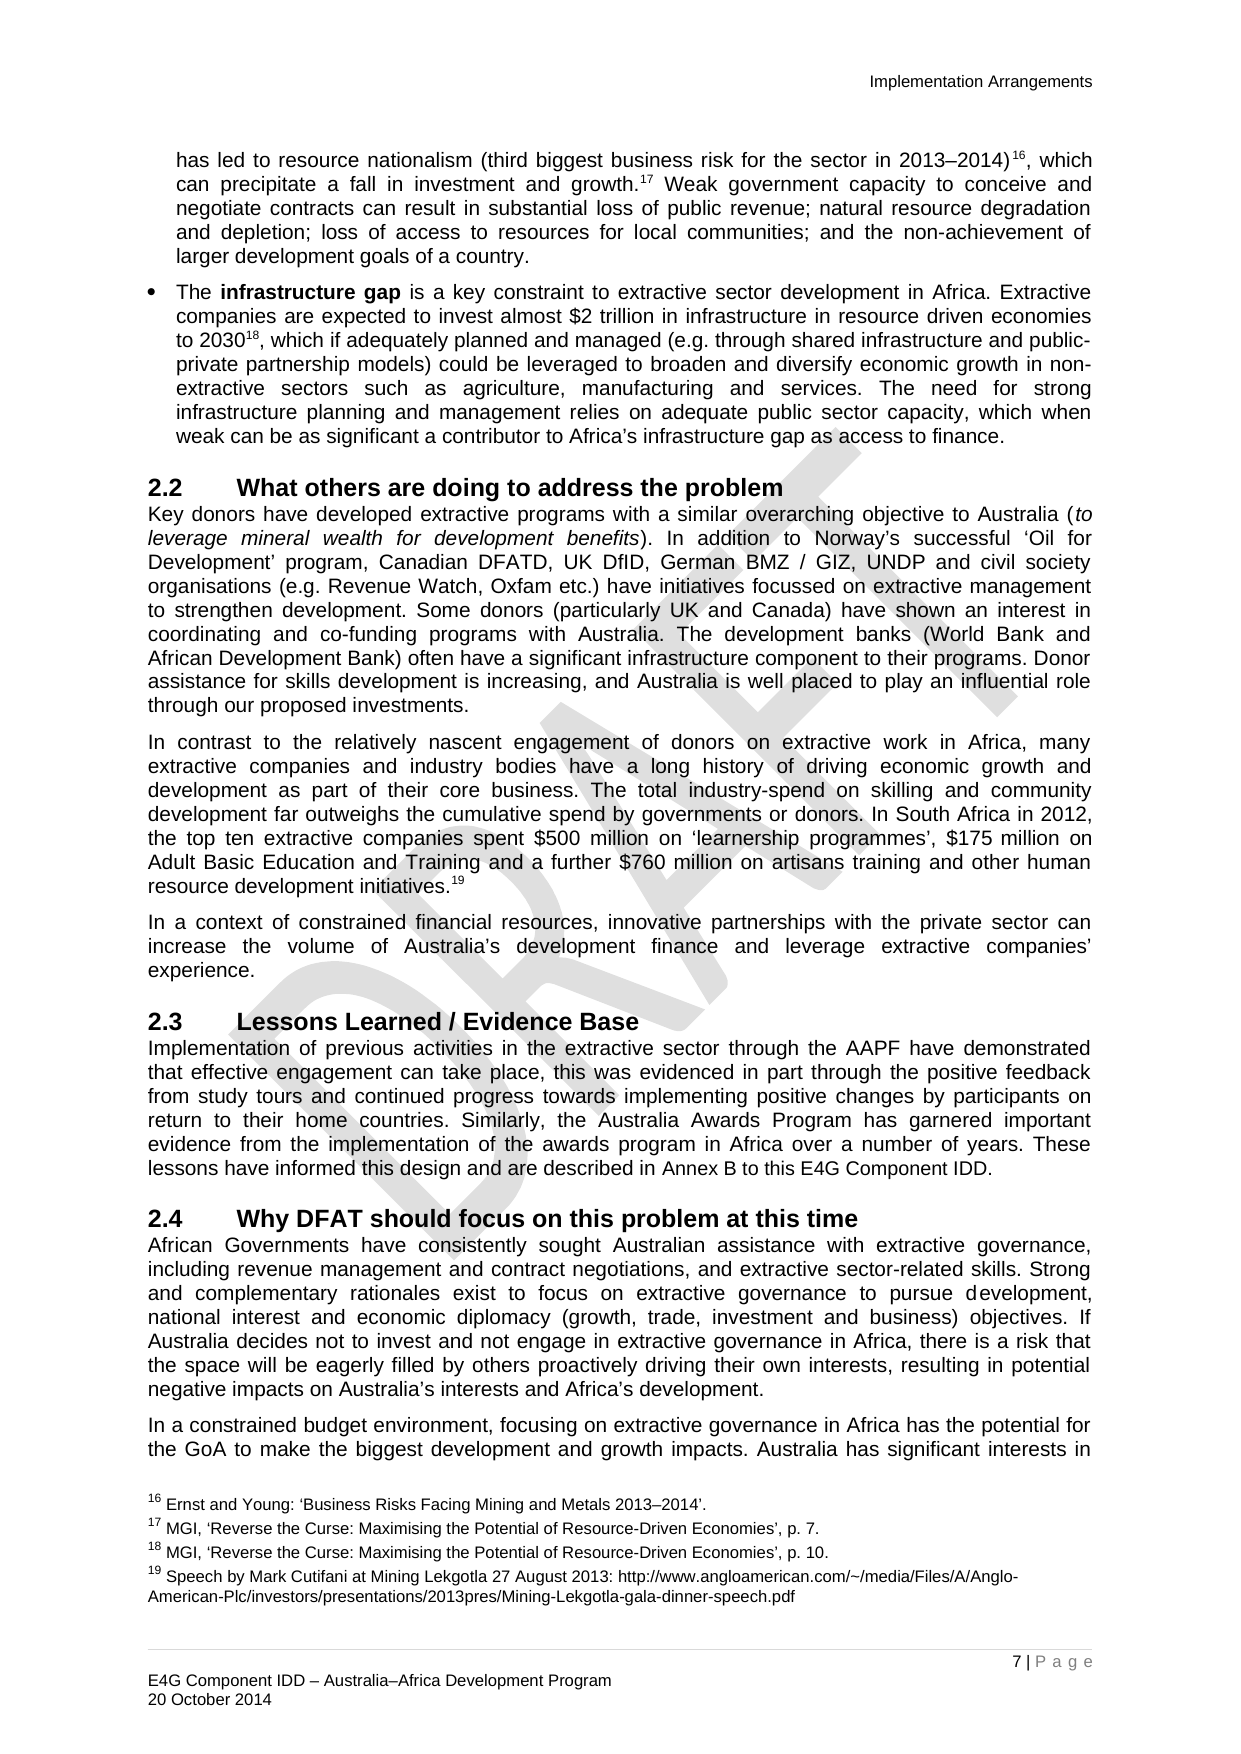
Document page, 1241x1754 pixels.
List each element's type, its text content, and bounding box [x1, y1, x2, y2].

text Key donors have developed extractive programs with a similar overarching objective to Australia (to leverage mineral wealth for development benefits). In addition to Norway’s successful ‘Oil for Development’ program, Canadian DFATD, UK DfID, German BMZ / GIZ, UNDP and civil society organisations (e.g. Revenue Watch, Oxfam etc.) have initiatives focussed on extractive management to strengthen development. Some donors (particularly UK and Canada) have shown an interest in coordinating and co-funding programs with Australia. The development banks (World Bank and African Development Bank) often have a significant infrastructure component to their programs. Donor assistance for skills development is increasing, and Australia is well placed to play an influential role through our proposed investments. [148, 502, 1092, 717]
text African Governments have consistently sought Australian assistance with extractive governance, including revenue management and contract negotiations, and extractive sector-related skills. Strong and complementary rationales exist to focus on extractive governance to pursue development, national interest and economic diplomacy (growth, trade, investment and business) objectives. If Australia decides not to invest and not engage in extractive governance in Africa, there is a risk that the space will be eagerly filled by others proactively driving their own interests, resulting in potential negative impacts on Australia’s interests and Africa’s development. [148, 1233, 1092, 1401]
subtitle What others are doing to address the problem [148, 473, 1092, 502]
text Implementation of previous activities in the extractive sector through the AAPF have demonstrated that effective engagement can take place, this was evidenced in part through the positive feedback from study tours and continued progress towards implementing positive changes by participants on return to their home countries. Similarly, the Australia Awards Program has garnered important evidence from the implementation of the awards program in Africa over a number of years. These lessons have informed this design and are described in Annex B to this E4G Component IDD. [148, 1036, 1092, 1179]
subtitle Why DFAT should focus on this problem at this time [148, 1204, 1092, 1233]
text In contrast to the relatively nascent engagement of donors on extractive work in Africa, many extractive companies and industry bodies have a long history of driving economic growth and development as part of their core business. The total industry-spend on skilling and community development far outweighs the cumulative spend by governments or donors. In South Africa in 2012, the top ten extractive companies spent $500 million on ‘learnership programmes’, $175 million on Adult Basic Education and Training and a further $760 million on artisans training and other human resource development initiatives. [148, 730, 1092, 897]
text In a context of constrained financial resources, innovative partnerships with the private sector can increase the volume of Australia’s development finance and leverage extractive companies’ experience. [148, 910, 1092, 982]
subtitle Lessons Learned / Evidence Base [148, 1007, 1092, 1036]
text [148, 1413, 1092, 1461]
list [148, 148, 1092, 267]
list The infrastructure gap is a key constraint to extractive sector development in Africa. Extractive companies are expected to invest almost $2 trillion in infrastructure in resource driven economies to 2030, which if adequately planned and managed (e.g. through shared infrastructure and public-private partnership models) could be leveraged to broaden and diversify economic growth in non-extractive sectors such as agriculture, manufacturing and services. The need for strong infrastructure planning and management relies on adequate public sector capacity, which when weak can be as significant a contributor to Africa’s infrastructure gap as access to finance. [148, 280, 1092, 448]
